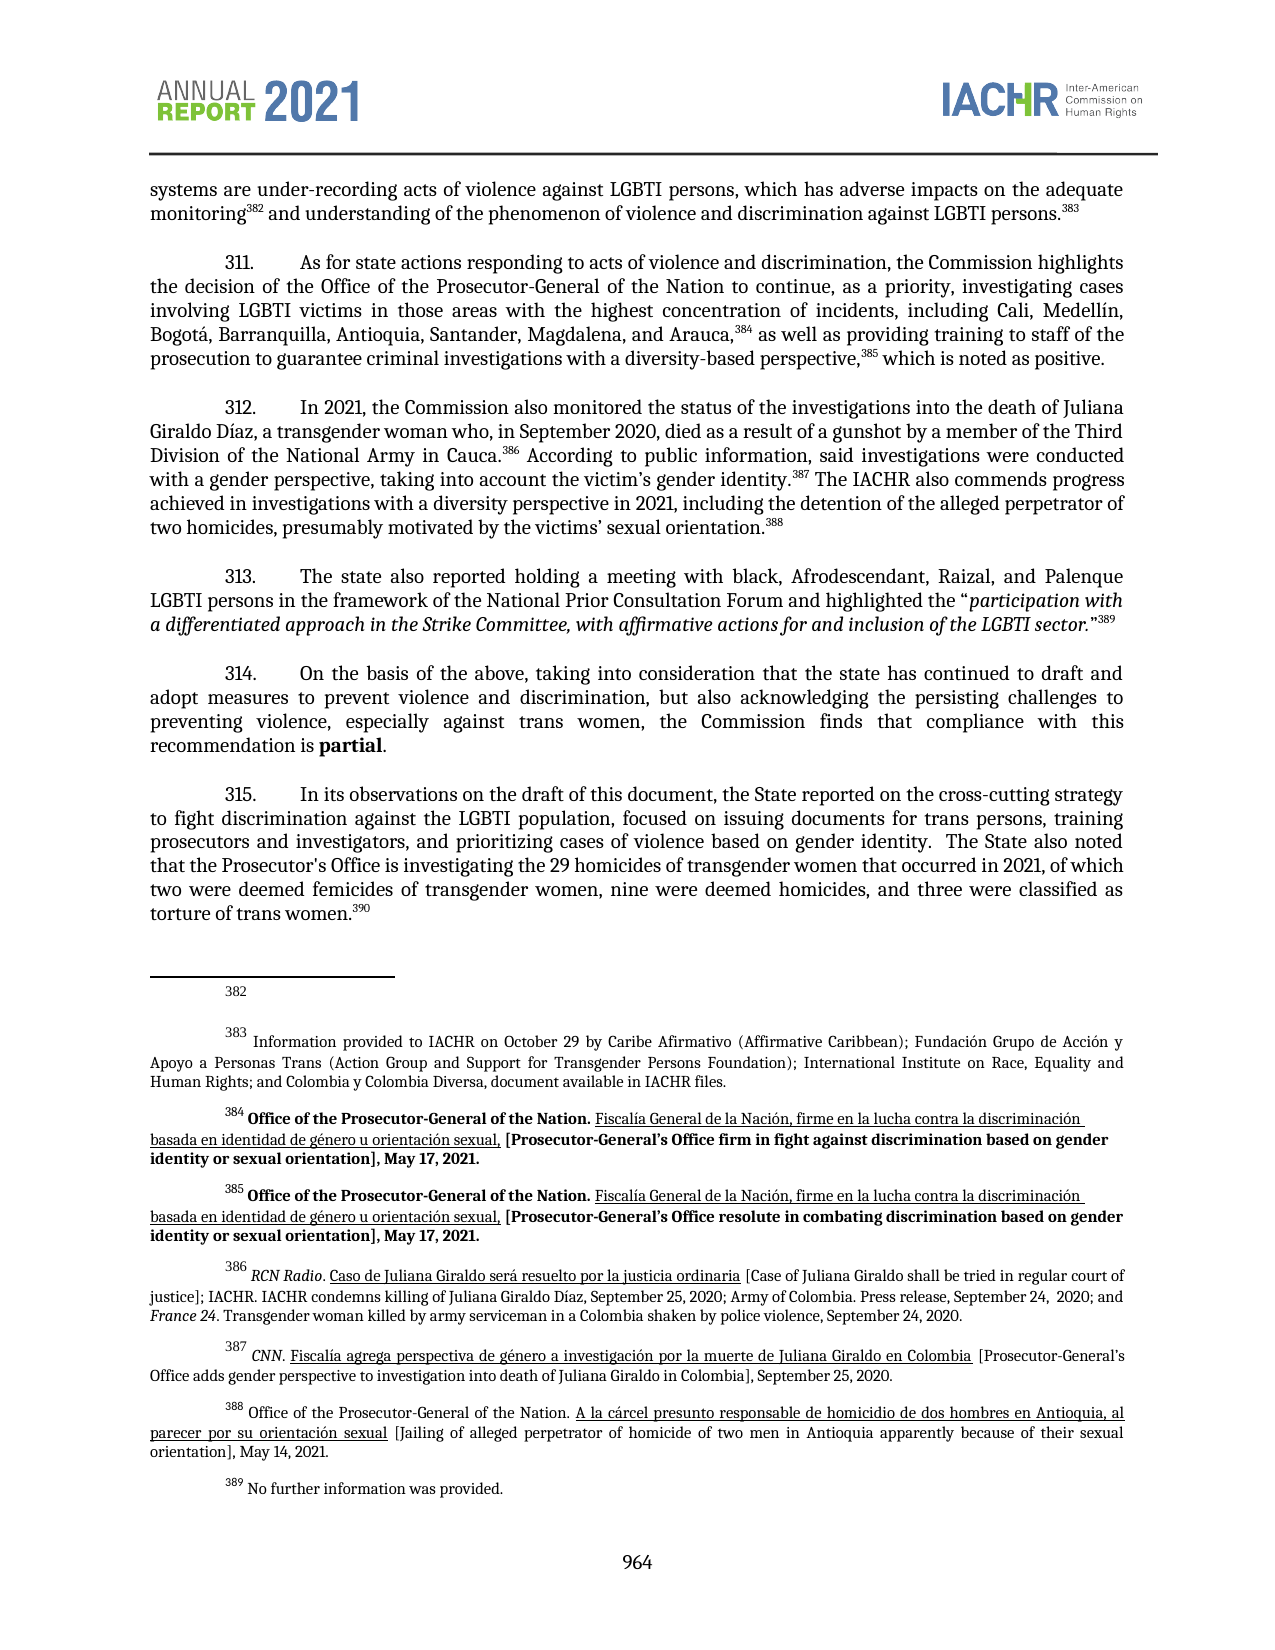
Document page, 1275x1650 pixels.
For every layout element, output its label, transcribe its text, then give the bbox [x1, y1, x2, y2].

list As for state actions responding to acts of violence and discrimination, the Commission highlights the decision of the Office of the Prosecutor-General of the Nation to continue, as a priority, investigating cases involving LGBTI victims in those areas with the highest concentration of incidents, including Cali, Medellín, Bogotá, Barranquilla, Antioquia, Santander, Magdalena, and Arauca, as well as providing training to staff of the prosecution to guarantee criminal investigations with a diversity-based perspective, which is noted as positive. [150, 251, 1125, 371]
list According to information provided by the Office of the Human Rights Ombudsperson, in 2021, at least 27 cases of killings of transgender women were reported, along with 111 complaints filed for acts of violence against transgender persons and 9 complaints of threats against LGBTI rights defenders. Civil society organizations have reported a rise in transfemicides in the country and have denounced that state information systems are under-recording acts of violence against LGBTI persons, which has adverse impacts on the adequate monitoring and understanding of the phenomenon of violence and discrimination against LGBTI persons. [150, 178, 1125, 226]
list On the basis of the above, taking into consideration that the state has continued to draft and adopt measures to prevent violence and discrimination, but also acknowledging the persisting challenges to preventing violence, especially against trans women, the Commission finds that compliance with this recommendation is partial. [150, 661, 1125, 757]
list In 2021, the Commission also monitored the status of the investigations into the death of Juliana Giraldo Díaz, a transgender woman who, in September 2020, died as a result of a gunshot by a member of the Third Division of the National Army in Cauca. According to public information, said investigations were conducted with a gender perspective, taking into account the victim’s gender identity. The IACHR also commends progress achieved in investigations with a diversity perspective in 2021, including the detention of the alleged perpetrator of two homicides, presumably motivated by the victims’ sexual orientation. [150, 396, 1125, 539]
picture [150, 75, 367, 126]
list The state also reported holding a meeting with black, Afrodescendant, Raizal, and Palenque LGBTI persons in the framework of the National Prior Consultation Forum and highlighted the “participation with a differentiated approach in the Strike Committee, with affirmative actions for and inclusion of the LGBTI sector.” [150, 564, 1125, 636]
picture [935, 74, 1159, 126]
list In its observations on the draft of this document, the State reported on the cross-cutting strategy to fight discrimination against the LGBTI population, focused on issuing documents for trans persons, training prosecutors and investigators, and prioritizing cases of violence based on gender identity. The State also noted that the Prosecutor's Office is investigating the 29 homicides of transgender women that occurred in 2021, of which two were deemed femicides of transgender women, nine were deemed homicides, and three were classified as torture of trans women. [150, 782, 1125, 926]
